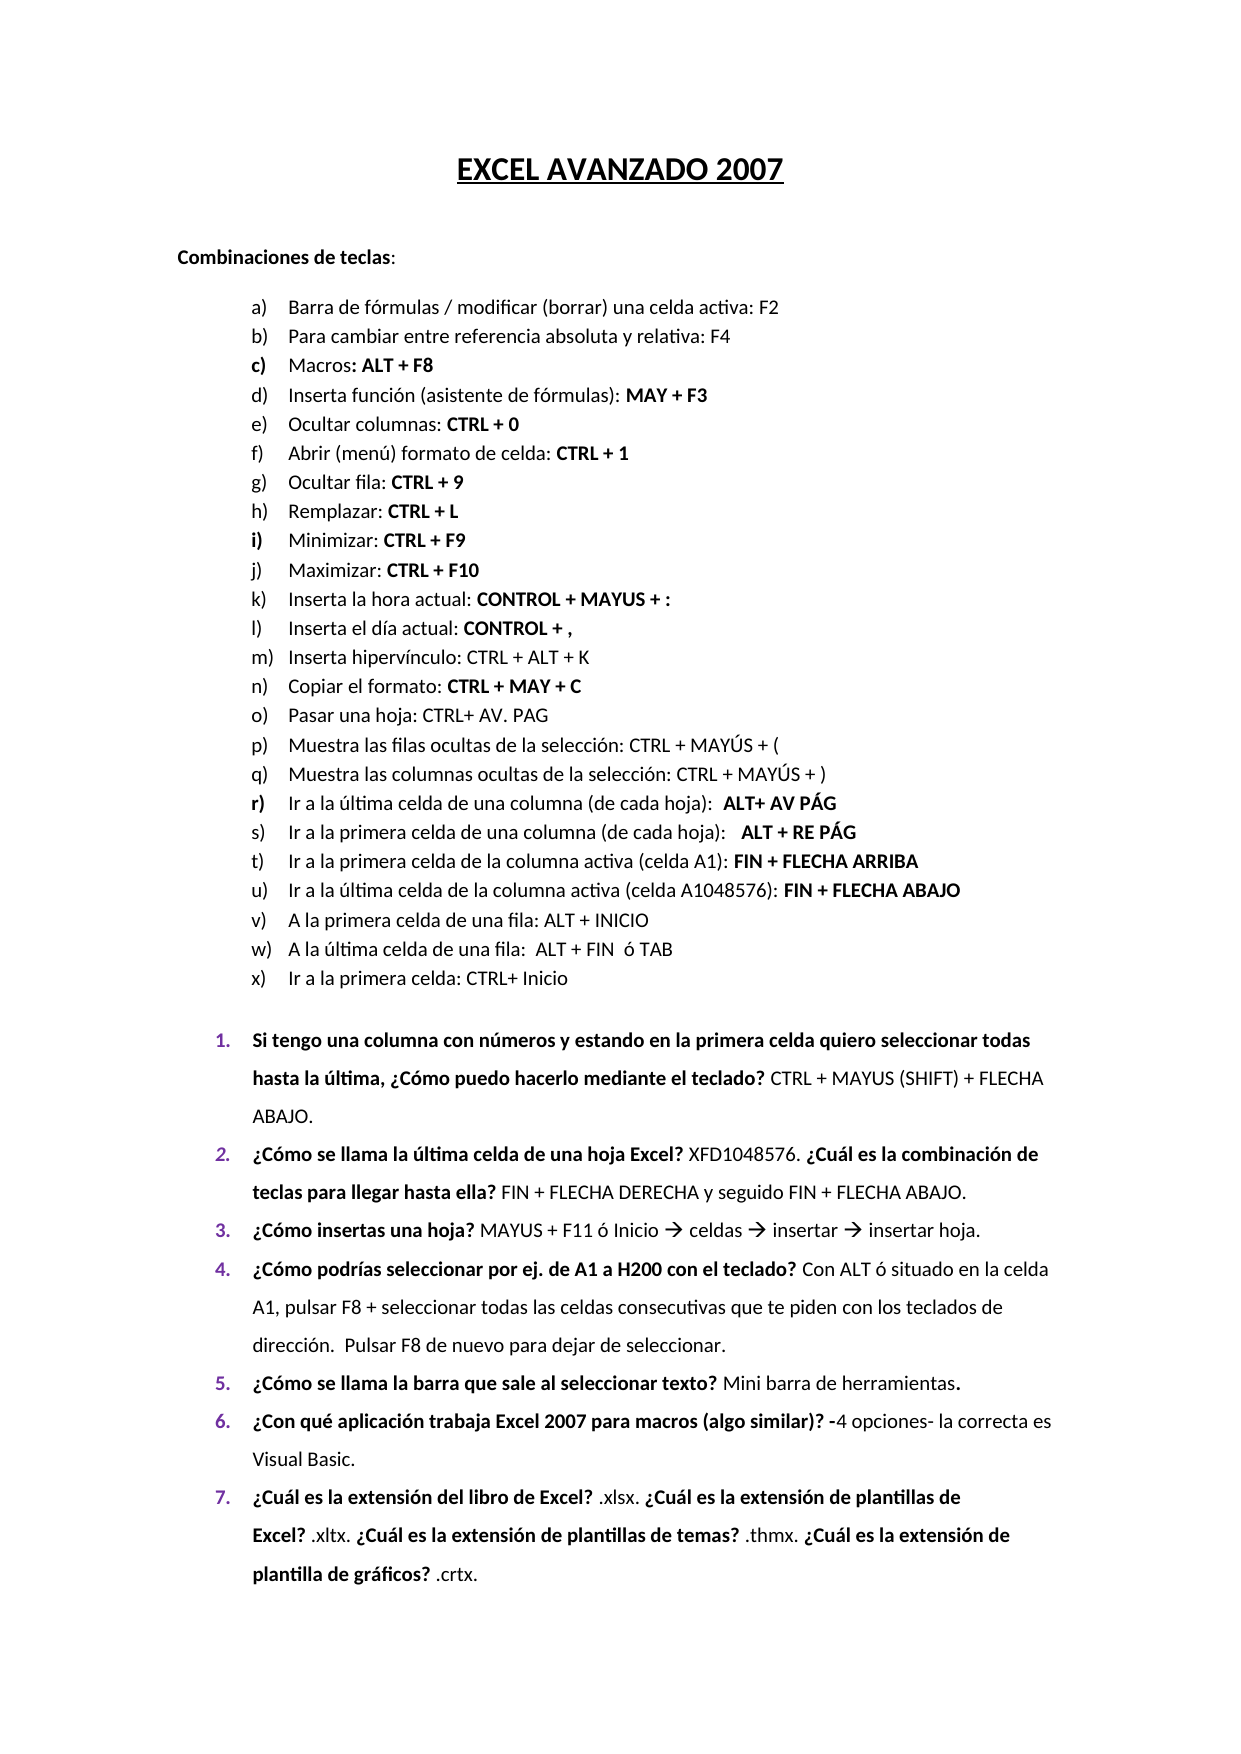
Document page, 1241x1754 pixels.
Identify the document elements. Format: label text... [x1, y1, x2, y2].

list A la última celda de una fila: ALT + FIN ó TAB [251, 936, 1063, 961]
list Barra de fórmulas / modificar (borrar) una celda activa: F2 [251, 294, 1063, 320]
list Ir a la primera celda: CTRL+ Inicio [251, 965, 1063, 1023]
list Inserta hipervínculo: CTRL + ALT + K [251, 644, 1063, 670]
list Inserta función (asistente de fórmulas): MAY + F3 [251, 382, 1063, 407]
list Muestra las filas ocultas de la selección: CTRL + MAYÚS + ( [251, 732, 1063, 757]
list Minimizar: CTRL + F9 [251, 528, 1063, 553]
list ¿Cómo podrías seleccionar por ej. de A1 a H200 con el teclado? Con ALT ó situado en la celda A1, pulsar F8 + seleccionar todas las celdas consecutivas que te piden con los teclados de dirección. Pulsar F8 de nuevo para dejar de seleccionar. [215, 1256, 1063, 1357]
list Maximizar: CTRL + F10 [251, 557, 1063, 582]
text EXCEL AVANZADO 2007 [177, 148, 1063, 188]
list ¿Cómo insertas una hoja? MAYUS + F11 ó Inicio celdas insertar insertar hoja. [215, 1218, 1063, 1243]
list Inserta la hora actual: CONTROL + MAYUS + : [251, 586, 1063, 611]
list ¿Cómo se llama la última celda de una hoja Excel? XFD1048576. ¿Cuál es la combinación de teclas para llegar hasta ella? FIN + FLECHA DERECHA y seguido FIN + FLECHA ABAJO. [215, 1141, 1063, 1205]
list Abrir (menú) formato de celda: CTRL + 1 [251, 440, 1063, 466]
list ¿Cómo se llama la barra que sale al seleccionar texto? Mini barra de herramientas. [215, 1370, 1063, 1396]
list Remplazar: CTRL + L [251, 498, 1063, 524]
list Para cambiar entre referencia absoluta y relativa: F4 [251, 323, 1063, 349]
list A la primera celda de una fila: ALT + INICIO [251, 907, 1063, 932]
list Inserta el día actual: CONTROL + , [251, 615, 1063, 641]
list Ocultar fila: CTRL + 9 [251, 469, 1063, 495]
list Muestra las columnas ocultas de la selección: CTRL + MAYÚS + ) [251, 761, 1063, 786]
list Ir a la primera celda de una columna (de cada hoja): ALT + RE PÁG [251, 819, 1063, 845]
list Ir a la última celda de una columna (de cada hoja): ALT+ AV PÁG [251, 790, 1063, 816]
text Combinaciones de teclas: [177, 215, 1063, 270]
list Si tengo una columna con números y estando en la primera celda quiero seleccionar todas hasta la última, ¿Cómo puedo hacerlo mediante el teclado? CTRL + MAYUS (SHIFT) + FLECHA ABAJO. [215, 1027, 1063, 1129]
list ¿Cuál es la extensión del libro de Excel? .xlsx. ¿Cuál es la extensión de plantillas de Excel? .xltx. ¿Cuál es la extensión de plantillas de temas? .thmx. ¿Cuál es la extensión de plantilla de gráficos? .crtx. [215, 1484, 1063, 1586]
list Pasar una hoja: CTRL+ AV. PAG [251, 703, 1063, 728]
list Ir a la primera celda de la columna activa (celda A1): FIN + FLECHA ARRIBA [251, 848, 1063, 874]
list Copiar el formato: CTRL + MAY + C [251, 673, 1063, 699]
list Ir a la última celda de la columna activa (celda A1048576): FIN + FLECHA ABAJO [251, 878, 1063, 903]
list Macros: ALT + F8 [251, 353, 1063, 378]
list ¿Con qué aplicación trabaja Excel 2007 para macros (algo similar)? -4 opciones- la correcta es Visual Basic. [215, 1408, 1063, 1472]
list Ocultar columnas: CTRL + 0 [251, 411, 1063, 436]
